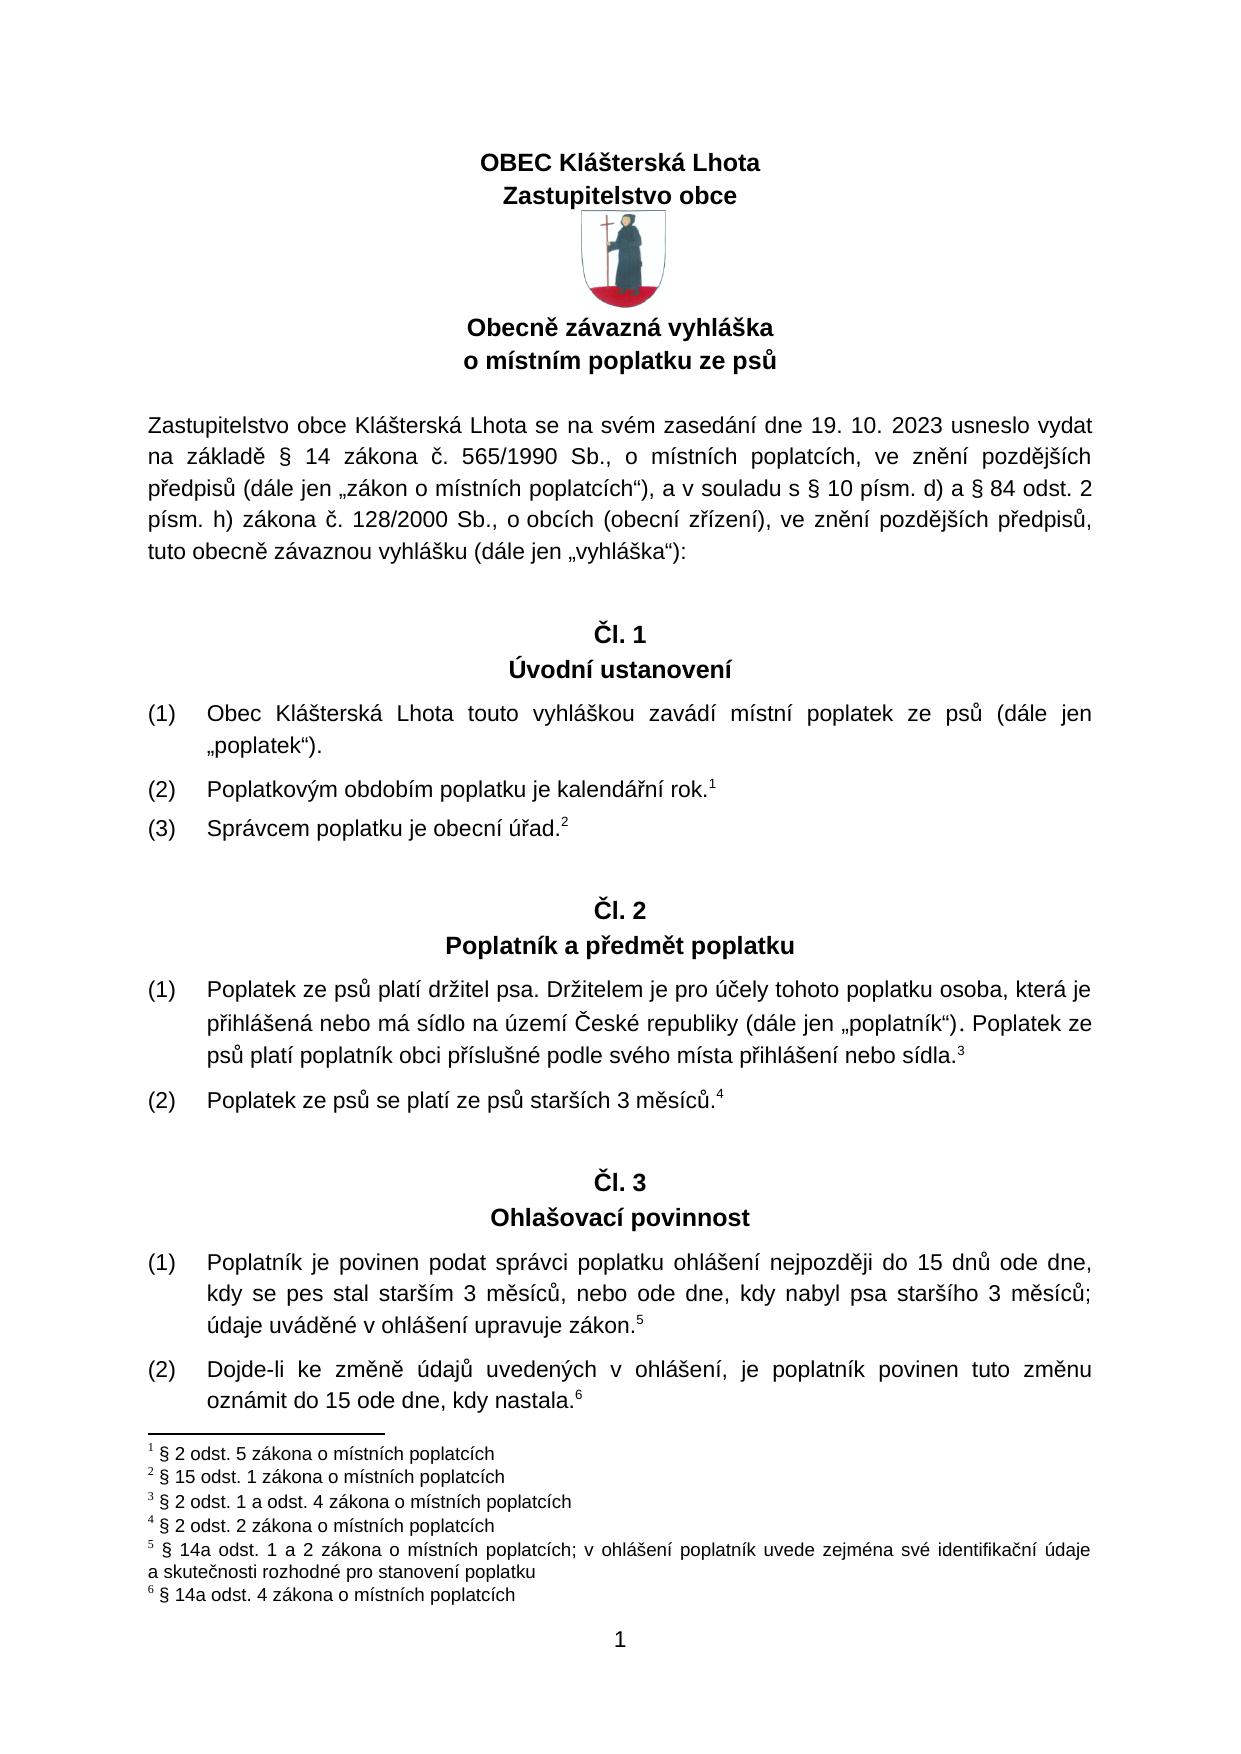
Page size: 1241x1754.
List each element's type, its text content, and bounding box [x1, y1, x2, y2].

text Obecně závazná vyhláška [148, 313, 1093, 341]
text Zastupitelstvo obce [148, 181, 1093, 209]
list Poplatek ze psů platí držitel psa. Držitelem je pro účely tohoto poplatku osoba, která je přihlášená nebo má sídlo na území České republiky (dále jen „poplatník“). Poplatek ze psů platí poplatník obci příslušné podle svého místa přihlášení nebo sídla. [148, 976, 1093, 1069]
text Zastupitelstvo obce Klášterská Lhota se na svém zasedání dne 19. 10. 2023 usneslo vydat na základě § 14 zákona č. 565/1990 Sb., o místních poplatcích, ve znění pozdějších předpisů (dále jen „zákon o místních poplatcích“), a v souladu s § 10 písm. d) a § 84 odst. 2 písm. h) zákona č. 128/2000 Sb., o obcích (obecní zřízení), ve znění pozdějších předpisů, tuto obecně závaznou vyhlášku (dále jen „vyhláška“): [148, 412, 1093, 564]
text Čl. 2 [148, 896, 1093, 925]
list Dojde-li ke změně údajů uvedených v ohlášení, je poplatník povinen tuto změnu oznámit do 15 ode dne, kdy nastala. [148, 1356, 1093, 1414]
text Úvodní ustanovení [148, 654, 1093, 683]
list Poplatek ze psů se platí ze psů starších 3 měsíců. [148, 1087, 1093, 1113]
text Ohlašovací povinnost [148, 1203, 1093, 1232]
picture [581, 210, 668, 311]
list Obec Klášterská Lhota touto vyhláškou zavádí místní poplatek ze psů (dále jen „poplatek“). [148, 700, 1093, 758]
text OBEC Klášterská Lhota [148, 148, 1093, 176]
text o místním poplatku ze psů [148, 346, 1093, 374]
text Čl. 3 [148, 1168, 1093, 1197]
text Poplatník a předmět poplatku [148, 931, 1093, 960]
text Čl. 1 [148, 619, 1093, 648]
list Správcem poplatku je obecní úřad. [148, 814, 1093, 841]
list Poplatník je povinen podat správci poplatku ohlášení nejpozději do 15 dnů ode dne, kdy se pes stal starším 3 měsíců, nebo ode dne, kdy nabyl psa staršího 3 měsíců; údaje uváděné v ohlášení upravuje zákon. [148, 1248, 1093, 1338]
list Poplatkovým obdobím poplatku je kalendářní rok. [148, 776, 1093, 802]
